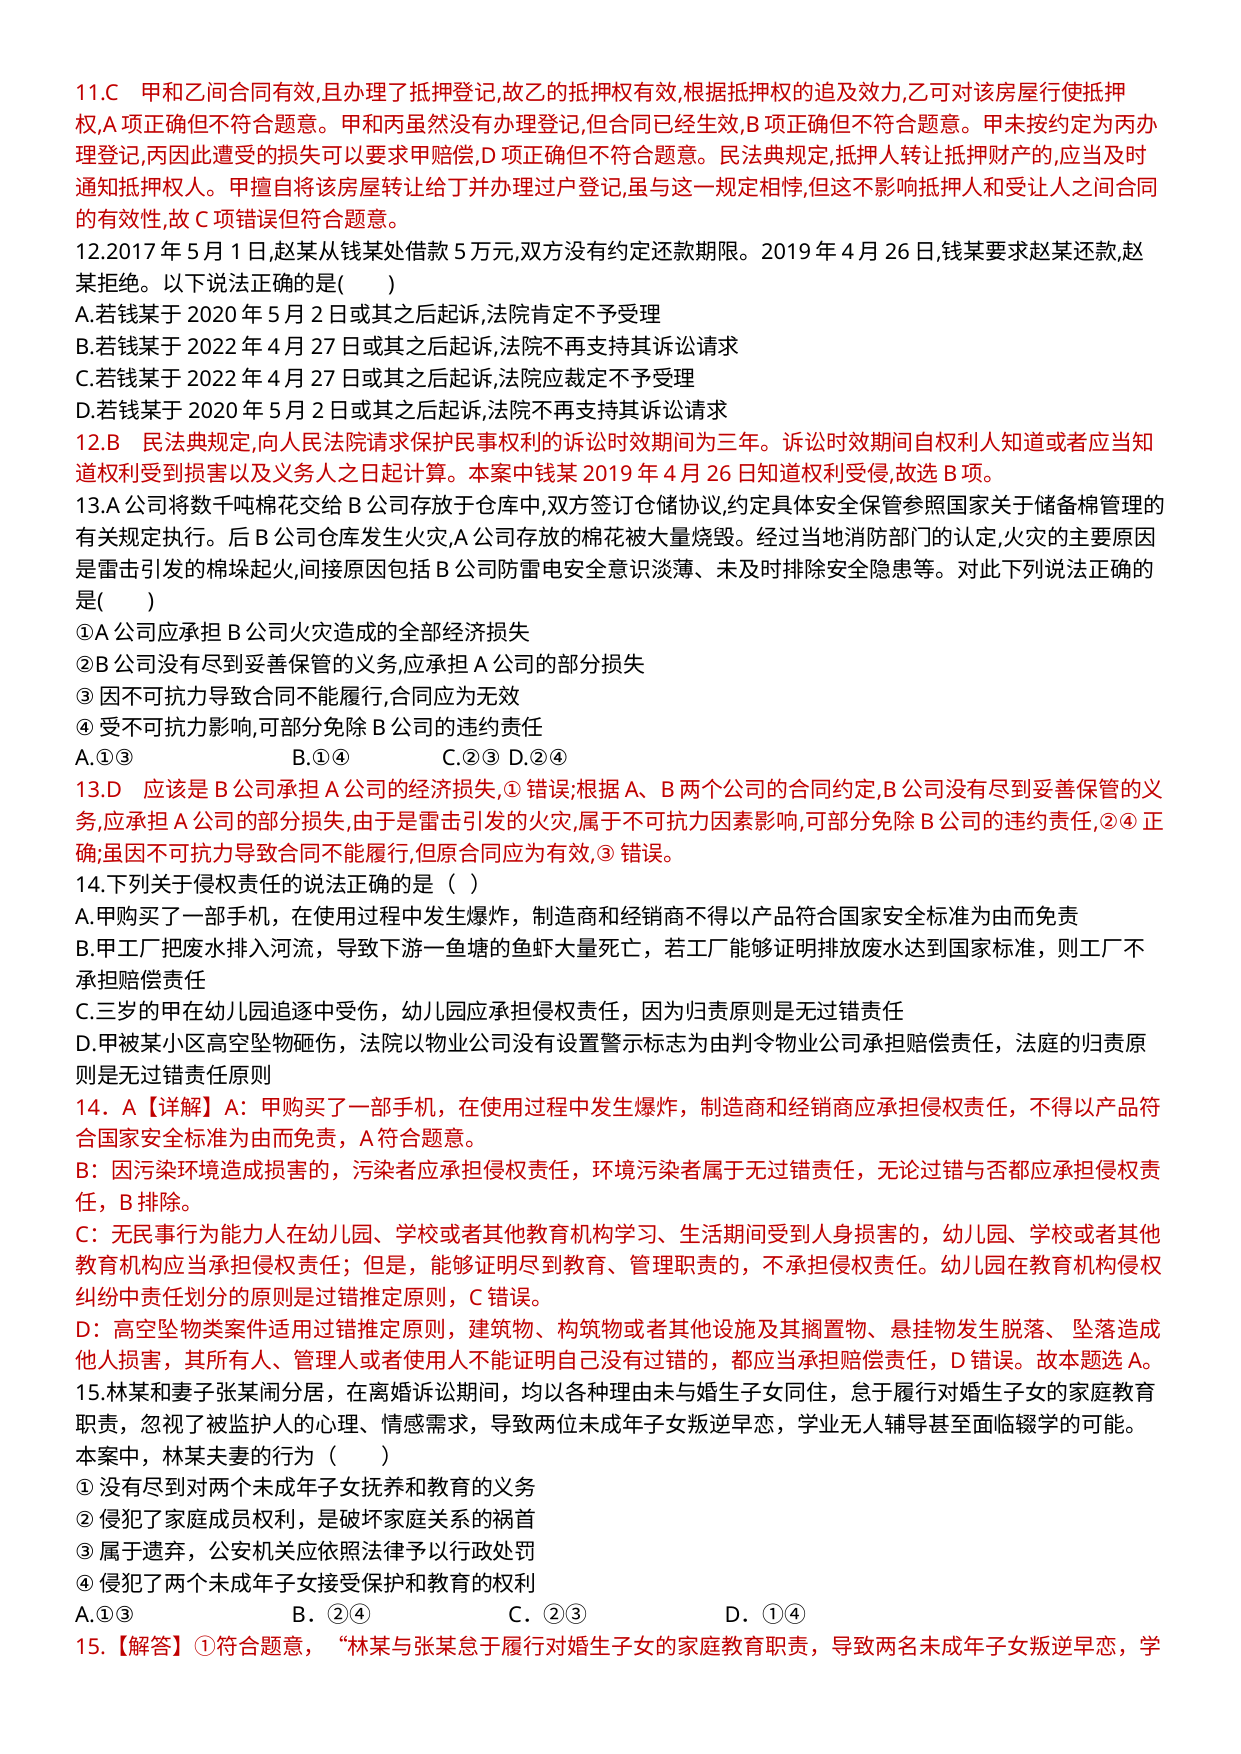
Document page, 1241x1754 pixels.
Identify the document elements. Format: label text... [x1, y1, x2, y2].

list ③因不可抗力导致合同不能履行,合同应为无效 [75, 679, 1165, 710]
list 13.A公司将数千吨棉花交给B公司存放于仓库中,双方签订仓储协议,约定具体安全保管参照国家关于储备棉管理的有关规定执行。后B公司仓库发生火灾,A公司存放的棉花被大量烧毁。经过当地消防部门的认定,火灾的主要原因是雷击引发的棉垛起火,间接原因包括B公司防雷电安全意识淡薄、未及时排除安全隐患等。对此下列说法正确的是( ) [75, 488, 1165, 615]
list 11.C 甲和乙间合同有效,且办理了抵押登记,故乙的抵押权有效,根据抵押权的追及效力,乙可对该房屋行使抵押权,A项正确但不符合题意。甲和丙虽然没有办理登记,但合同已经生效,B项正确但不符合题意。甲未按约定为丙办理登记,丙因此遭受的损失可以要求甲赔偿,D项正确但不符合题意。民法典规定,抵押人转让抵押财产的,应当及时通知抵押权人。甲擅自将该房屋转让给丁并办理过户登记,虽与这一规定相悖,但这不影响抵押人和受让人之间合同的有效性,故C项错误但符合题意。 [75, 75, 1165, 234]
list B.甲工厂把废水排入河流，导致下游一鱼塘的鱼虾大量死亡，若工厂能够证明排放废水达到国家标准，则工厂不承担赔偿责任 [75, 931, 1165, 994]
list ③属于遗弃，公安机关应依照法律予以行政处罚 [75, 1534, 1165, 1566]
text 14．A【详解】A：甲购买了一部手机，在使用过程中发生爆炸，制造商和经销商应承担侵权责任，不得以产品符合国家安全标准为由而免责，A符合题意。 [75, 1089, 1165, 1153]
list A.若钱某于2020年5月2日或其之后起诉,法院肯定不予受理 [75, 297, 1165, 329]
list 12.2017年5月1日,赵某从钱某处借款5万元,双方没有约定还款期限。2019年4月26日,钱某要求赵某还款,赵某拒绝。以下说法正确的是( ) [75, 234, 1165, 297]
text C：无民事行为能力人在幼儿园、学校或者其他教育机构学习、生活期间受到人身损害的，幼儿园、学校或者其他教育机构应当承担侵权责任；但是，能够证明尽到教育、管理职责的，不承担侵权责任。幼儿园在教育机构侵权纠纷中责任划分的原则是过错推定原则，C错误。 [75, 1217, 1165, 1312]
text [75, 1629, 1165, 1661]
list 12.B 民法典规定,向人民法院请求保护民事权利的诉讼时效期间为三年。诉讼时效期间自权利人知道或者应当知道权利受到损害以及义务人之日起计算。本案中钱某2019年4月26日知道权利受侵,故选B项。 [75, 424, 1165, 488]
list ②B公司没有尽到妥善保管的义务,应承担A公司的部分损失 [75, 647, 1165, 679]
list B.若钱某于2022年4月27日或其之后起诉,法院不再支持其诉讼请求 [75, 329, 1165, 361]
list A.①③ B．②④ C．②③ D．①④ [75, 1597, 1165, 1629]
list D.若钱某于2020年5月2日或其之后起诉,法院不再支持其诉讼请求 [75, 393, 1165, 424]
text B：因污染环境造成损害的，污染者应承担侵权责任，环境污染者属于无过错责任，无论过错与否都应承担侵权责任，B排除。 [75, 1153, 1165, 1217]
list ①A公司应承担B公司火灾造成的全部经济损失 [75, 615, 1165, 647]
list C.三岁的甲在幼儿园追逐中受伤，幼儿园应承担侵权责任，因为归责原则是无过错责任 [75, 994, 1165, 1026]
list ②侵犯了家庭成员权利，是破坏家庭关系的祸首 [75, 1502, 1165, 1534]
list 14.下列关于侵权责任的说法正确的是（ ） [75, 867, 1165, 899]
list C.若钱某于2022年4月27日或其之后起诉,法院应裁定不予受理 [75, 361, 1165, 393]
list A.①③ B.①④ C.②③ D.②④ [75, 742, 1165, 772]
list D.甲被某小区高空坠物砸伤，法院以物业公司没有设置警示标志为由判令物业公司承担赔偿责任，法庭的归责原则是无过错责任原则 [75, 1026, 1165, 1089]
list ④受不可抗力影响,可部分免除B公司的违约责任 [75, 710, 1165, 742]
list A.甲购买了一部手机，在使用过程中发生爆炸，制造商和经销商不得以产品符合国家安全标准为由而免责 [75, 899, 1165, 931]
list ④侵犯了两个未成年子女接受保护和教育的权利 [75, 1566, 1165, 1597]
text 13.D 应该是B公司承担A公司的经济损失,①错误;根据A、B两个公司的合同约定,B公司没有尽到妥善保管的义务,应承担A公司的部分损失,由于是雷击引发的火灾,属于不可抗力因素影响,可部分免除B公司的违约责任,②④正确;虽因不可抗力导致合同不能履行,但原合同应为有效,③错误。 [75, 772, 1165, 867]
list 15.林某和妻子张某闹分居，在离婚诉讼期间，均以各种理由未与婚生子女同住，怠于履行对婚生子女的家庭教育职责，忽视了被监护人的心理、情感需求，导致两位未成年子女叛逆早恋，学业无人辅导甚至面临辍学的可能。本案中，林某夫妻的行为（ ） [75, 1375, 1165, 1470]
text D：高空坠物类案件适用过错推定原则，建筑物、构筑物或者其他设施及其搁置物、悬挂物发生脱落、 坠落造成他人损害，其所有人、管理人或者使用人不能证明自己没有过错的，都应当承担赔偿责任，D错误。故本题选A。 [75, 1312, 1165, 1375]
list ①没有尽到对两个未成年子女抚养和教育的义务 [75, 1470, 1165, 1502]
